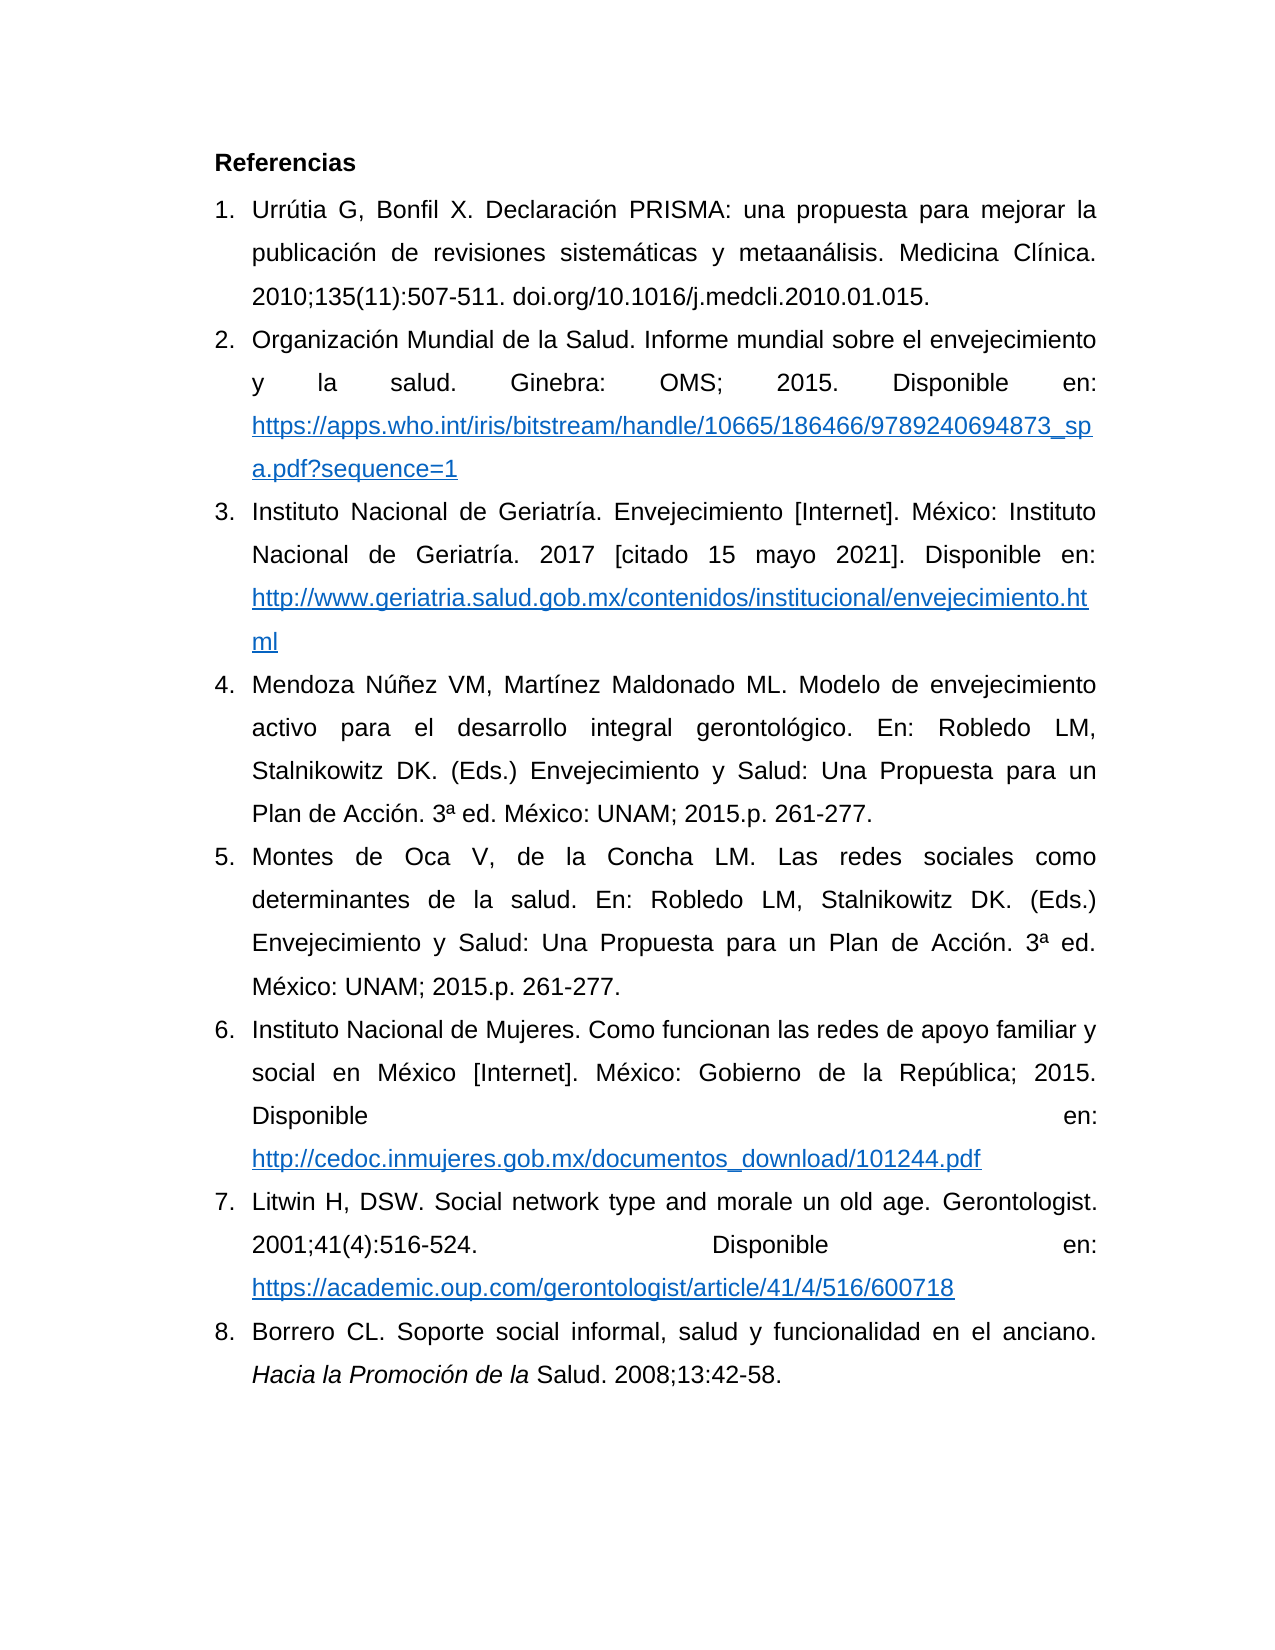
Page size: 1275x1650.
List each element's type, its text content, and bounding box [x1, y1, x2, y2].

text Referencias [177, 148, 1098, 176]
list Borrero CL. Soporte social informal, salud y funcionalidad en el anciano. Hacia la Promoción de la Salud. 2008;13:42-58. [214, 1317, 1098, 1388]
list Mendoza Núñez VM, Martínez Maldonado ML. Modelo de envejecimiento activo para el desarrollo integral gerontológico. En: Robledo LM, Stalnikowitz DK. (Eds.) Envejecimiento y Salud: Una Propuesta para un Plan de Acción. 3ª ed. México: UNAM; 2015.p. 261-277. [214, 670, 1098, 828]
list Instituto Nacional de Mujeres. Como funcionan las redes de apoyo familiar y social en México [Internet]. México: Gobierno de la República; 2015. Disponible en: http://cedoc.inmujeres.gob.mx/documentos_download/101244.pdf [214, 1015, 1098, 1173]
list Instituto Nacional de Geriatría. Envejecimiento [Internet]. México: Instituto Nacional de Geriatría. 2017 [citado 15 mayo 2021]. Disponible en: http://www.geriatria.salud.gob.mx/contenidos/institucional/envejecimiento.html [214, 497, 1098, 655]
list Litwin H, DSW. Social network type and morale un old age. Gerontologist. 2001;41(4):516-524. Disponible en: https://academic.oup.com/gerontologist/article/41/4/516/600718 [214, 1187, 1098, 1302]
list Organización Mundial de la Salud. Informe mundial sobre el envejecimiento y la salud. Ginebra: OMS; 2015. Disponible en: https://apps.who.int/iris/bitstream/handle/10665/186466/9789240694873_spa.pdf?sequence=1 [214, 325, 1098, 483]
list Urrútia G, Bonfil X. Declaración PRISMA: una propuesta para mejorar la publicación de revisiones sistemáticas y metaanálisis. Medicina Clínica. 2010;135(11):507-511. doi.org/10.1016/j.medcli.2010.01.015. [214, 195, 1098, 310]
list Montes de Oca V, de la Concha LM. Las redes sociales como determinantes de la salud. En: Robledo LM, Stalnikowitz DK. (Eds.) Envejecimiento y Salud: Una Propuesta para un Plan de Acción. 3ª ed. México: UNAM; 2015.p. 261-277. [214, 842, 1098, 1000]
